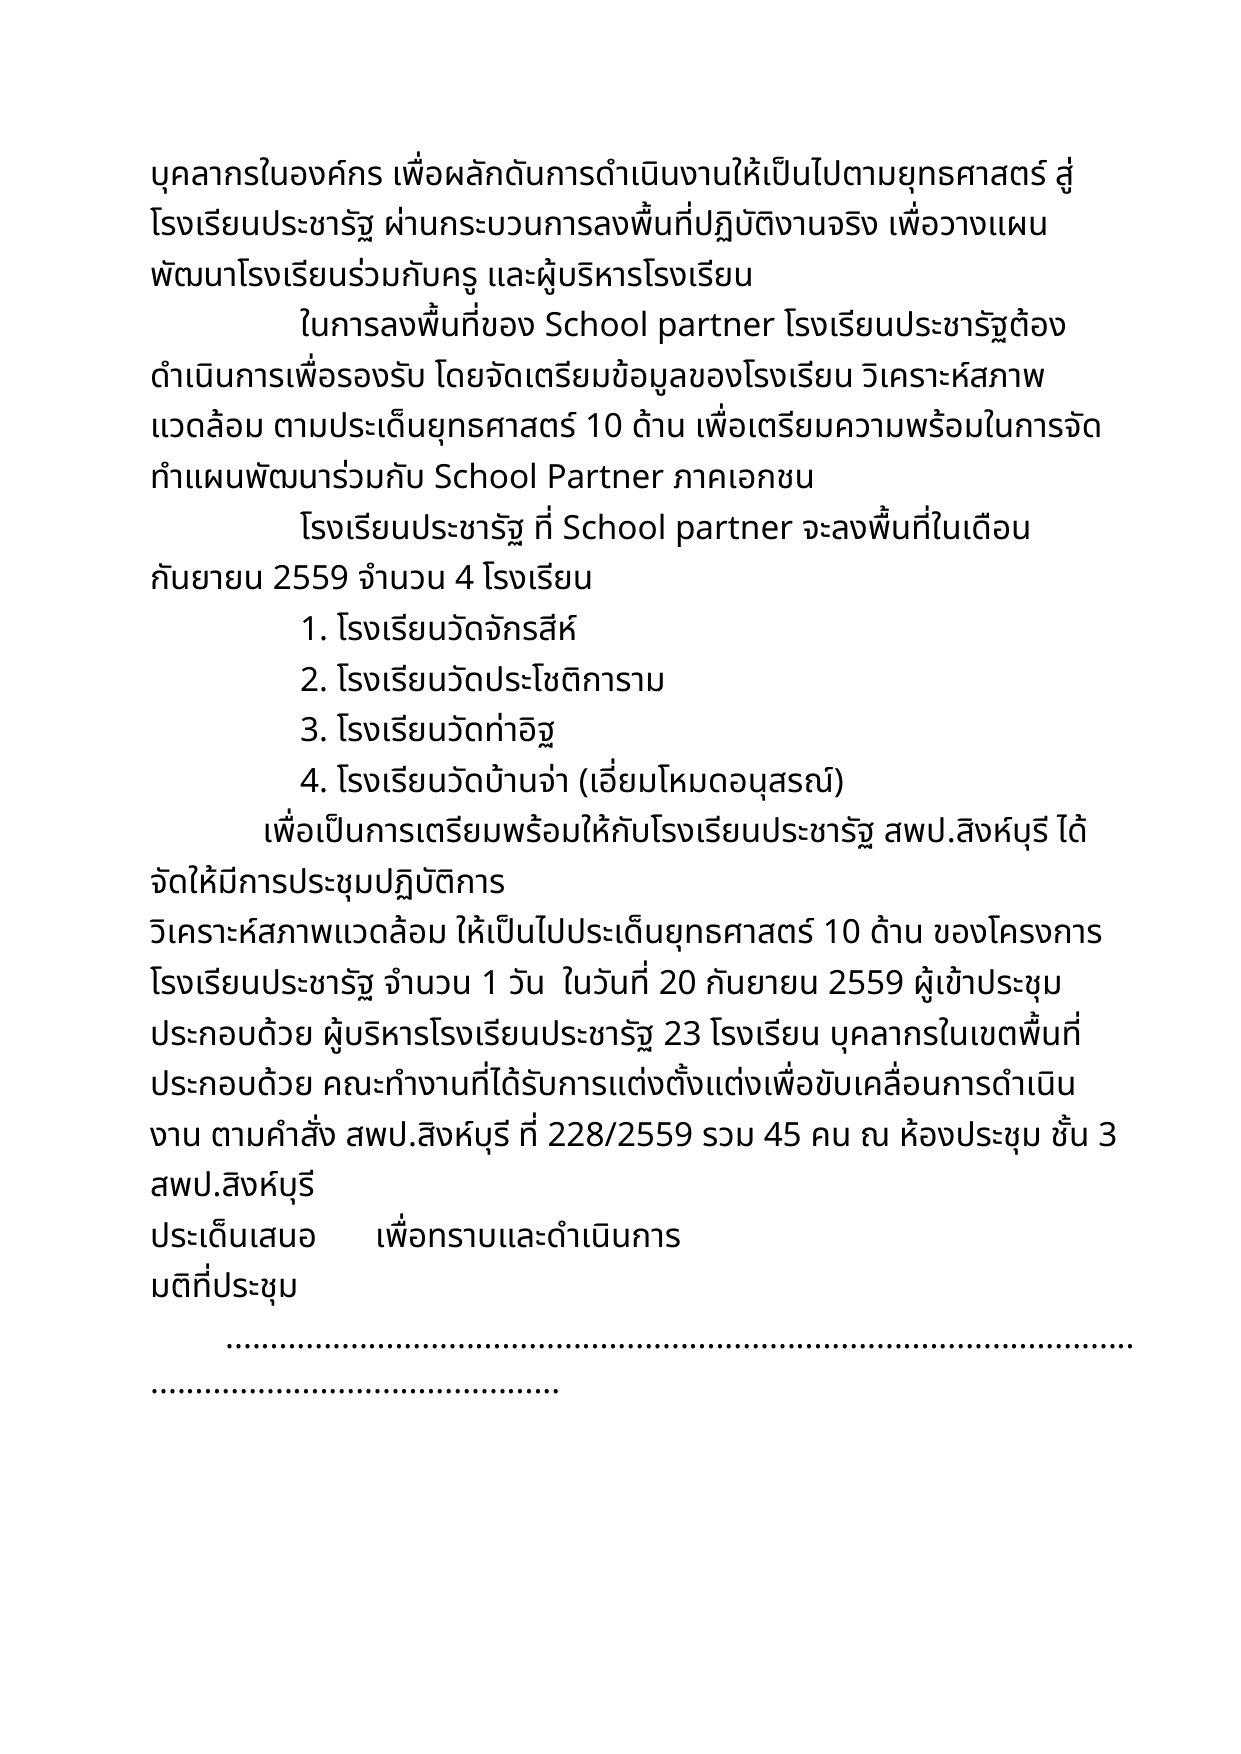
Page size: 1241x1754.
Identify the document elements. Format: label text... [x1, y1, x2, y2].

text ในการลงพื้นที่ของ School partner โรงเรียนประชารัฐต้องดำเนินการเพื่อรองรับ โดยจัดเตรียมข้อมูลของโรงเรียน วิเคราะห์สภาพแวดล้อม ตามประเด็นยุทธศาสตร์ 10 ด้าน เพื่อเตรียมความพร้อมในการจัดทำแผนพัฒนาร่วมกับ School Partner ภาคเอกชน [150, 301, 1122, 503]
text โรงเรียนประชารัฐ ที่ School partner จะลงพื้นที่ในเดือนกันยายน 2559 จำนวน 4 โรงเรียน [150, 503, 1122, 605]
text วิเคราะห์สภาพแวดล้อม ให้เป็นไปประเด็นยุทธศาสตร์ 10 ด้าน ของโครงการโรงเรียนประชารัฐ จำนวน 1 วัน ในวันที่ 20 กันยายน 2559 ผู้เข้าประชุมประกอบด้วย ผู้บริหารโรงเรียนประชารัฐ 23 โรงเรียน บุคลากรในเขตพื้นที่ประกอบด้วย คณะทำงานที่ได้รับการแต่งตั้งแต่งเพื่อขับเคลื่อนการดำเนินงาน ตามคำสั่ง สพป.สิงห์บุรี ที่ 228/2559 รวม 45 คน ณ ห้องประชุม ชั้น 3 สพป.สิงห์บุรี [150, 908, 1122, 1212]
text 3. โรงเรียนวัดท่าอิฐ [150, 706, 1122, 757]
text 2. โรงเรียนวัดประโชติการาม [150, 655, 1122, 706]
text มติที่ประชุม .................................................................................................................................................... [150, 1262, 1141, 1403]
text 1. โรงเรียนวัดจักรสีห์ [150, 605, 1122, 655]
text 4. โรงเรียนวัดบ้านจ่า (เอี่ยมโหมดอนุสรณ์) [150, 757, 1122, 807]
text ประเด็นเสนอ เพื่อทราบและดำเนินการ [150, 1212, 1141, 1262]
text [150, 150, 1122, 301]
text เพื่อเป็นการเตรียมพร้อมให้กับโรงเรียนประชารัฐ สพป.สิงห์บุรี ได้จัดให้มีการประชุมปฏิบัติการ [150, 807, 1122, 908]
